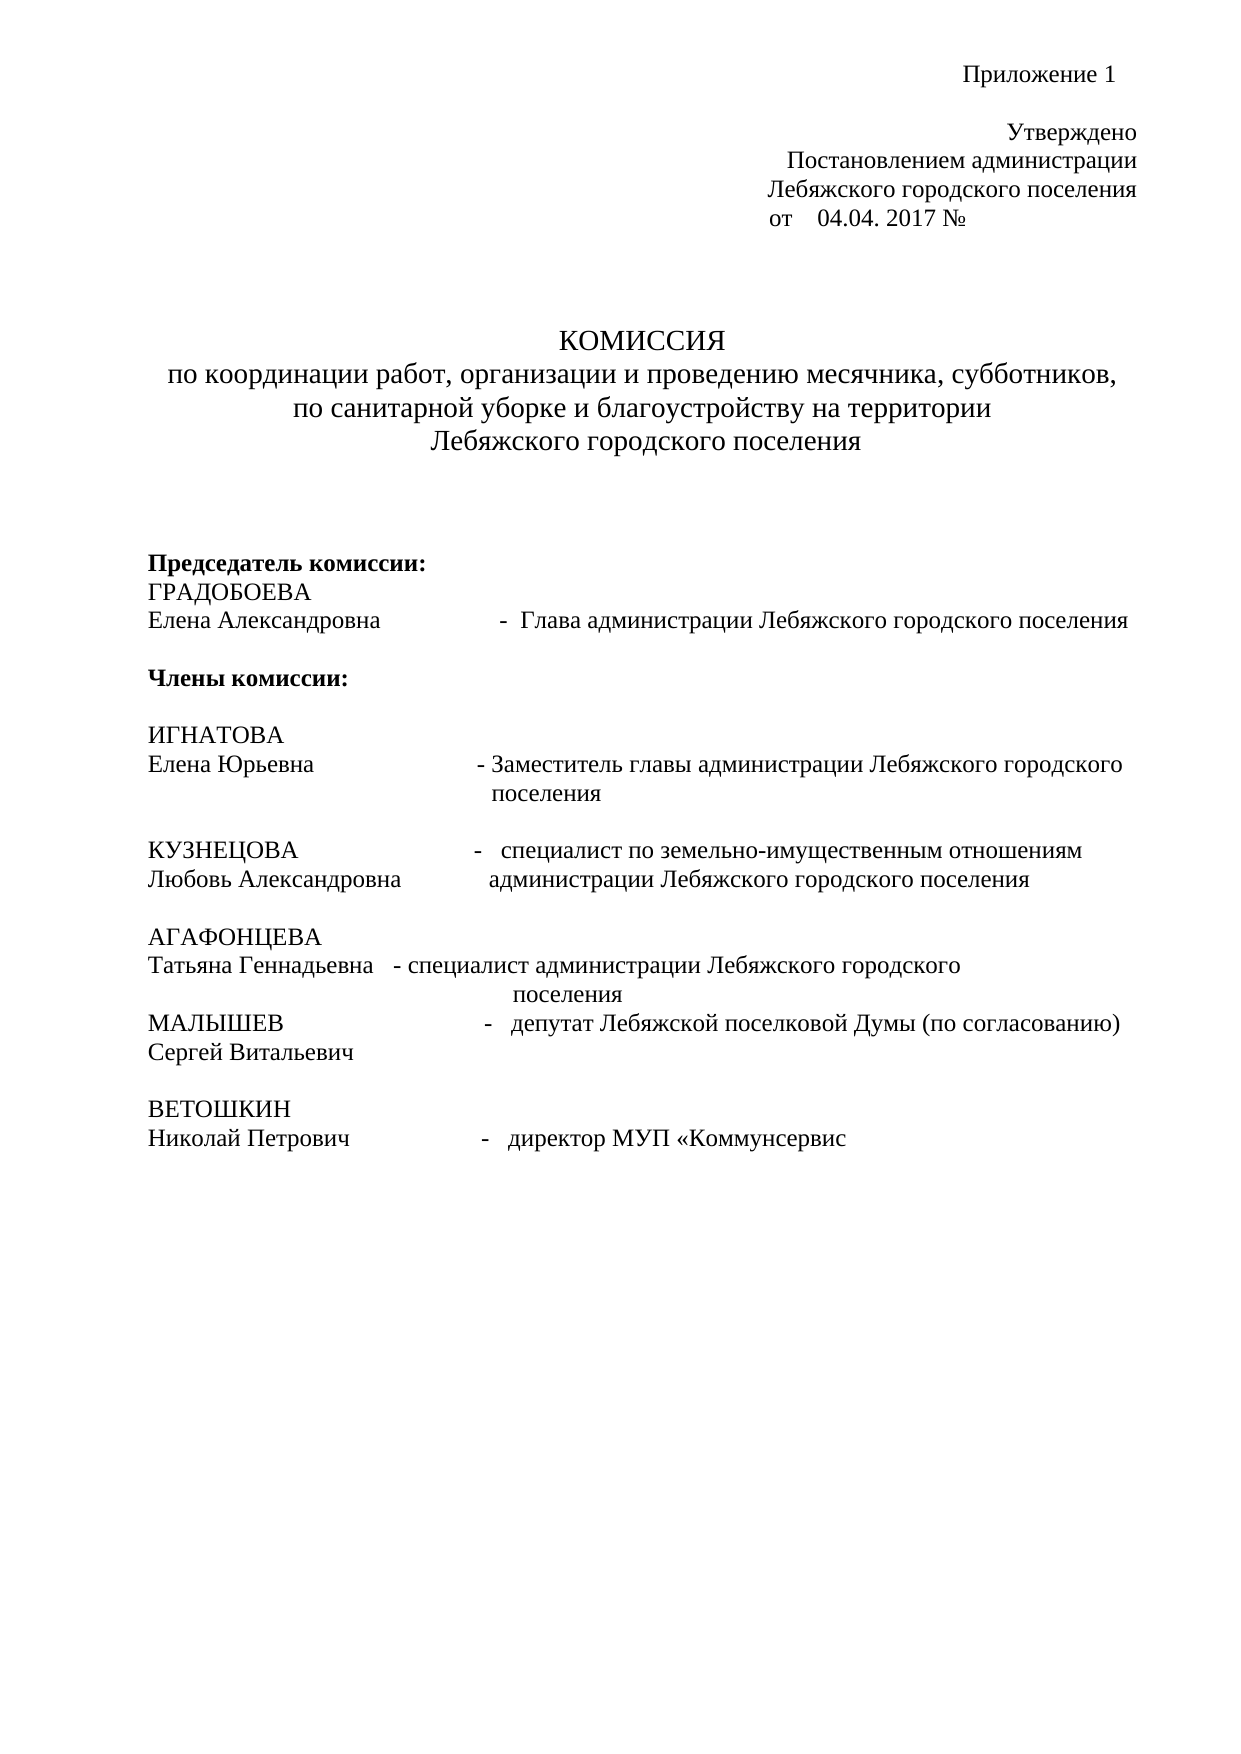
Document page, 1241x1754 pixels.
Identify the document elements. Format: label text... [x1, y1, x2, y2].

text Елена Юрьевна - Заместитель главы администрации Лебяжского городского [148, 749, 1137, 778]
text Приложение 1 [148, 59, 1137, 88]
text по санитарной уборке и благоустройству на территории [148, 390, 1137, 423]
text Татьяна Геннадьевна - специалист администрации Лебяжского городского поселения [148, 950, 1137, 1008]
text Лебяжского городского поселения [148, 174, 1137, 203]
text Утверждено [148, 117, 1137, 145]
text Члены комиссии: [148, 663, 1137, 692]
text ГРАДОБОЕВА [148, 577, 1137, 605]
text ВЕТОШКИН [148, 1094, 1137, 1123]
text от 04.04. 2017 № [148, 203, 1137, 232]
text КУЗНЕЦОВА - специалист по земельно-имущественным отношениям Любовь Александровна администрации Лебяжского городского поселения [148, 835, 1137, 893]
text КОМИССИЯ [148, 323, 1137, 356]
text АГАФОНЦЕВА [148, 922, 1137, 950]
text Председатель комиссии: [148, 548, 1137, 577]
text поселения [148, 778, 1137, 807]
text Николай Петрович - директор МУП «Коммунсервис [148, 1123, 1137, 1152]
text ИГНАТОВА [148, 720, 1137, 749]
text по координации работ, организации и проведению месячника, субботников, [148, 356, 1137, 390]
text Постановлением администрации [148, 145, 1137, 174]
text МАЛЫШЕВ - депутат Лебяжской поселковой Думы (по согласованию) [148, 1008, 1137, 1037]
text Лебяжского городского поселения [148, 423, 1137, 457]
text Елена Александровна - Глава администрации Лебяжского городского поселения [148, 605, 1137, 634]
text Сергей Витальевич [148, 1037, 1137, 1065]
